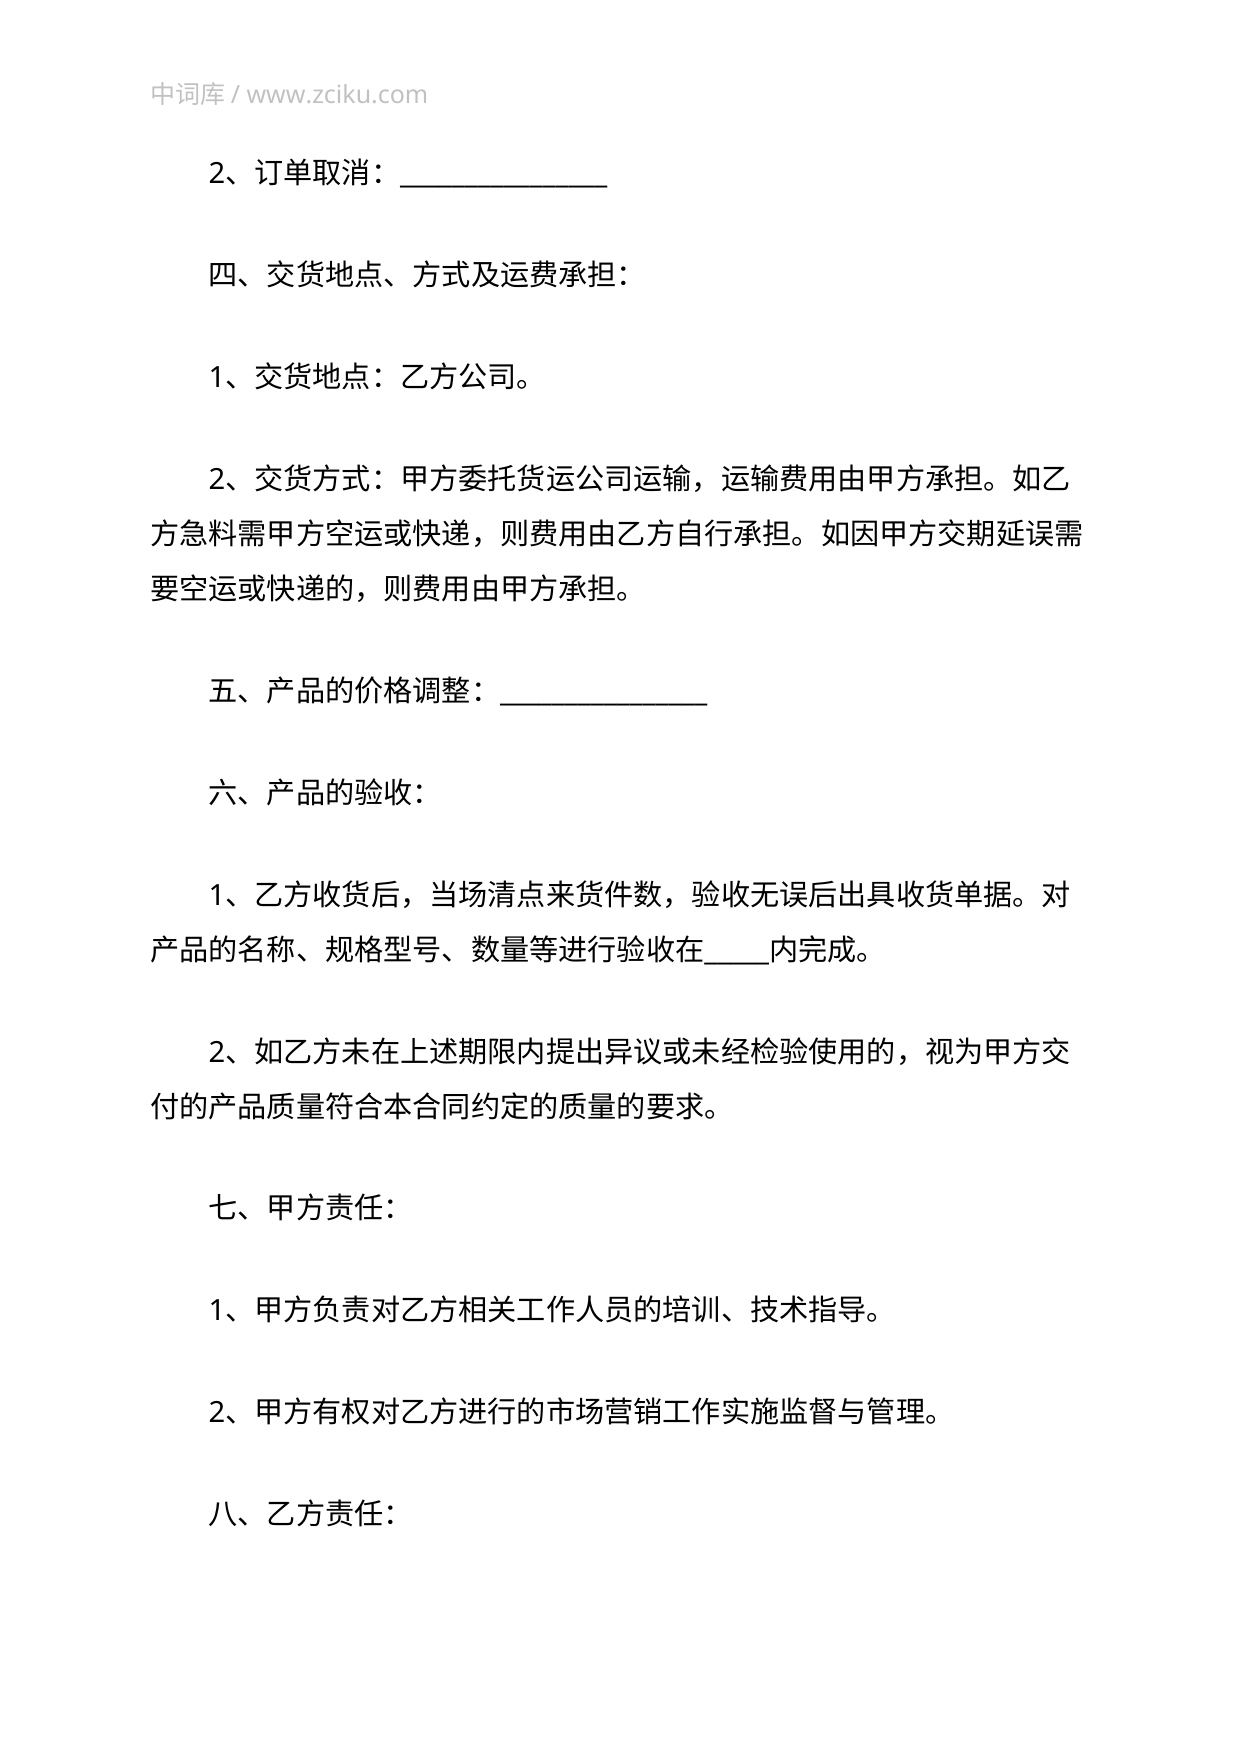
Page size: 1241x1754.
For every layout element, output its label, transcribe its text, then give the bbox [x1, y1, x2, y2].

text 2、如乙方未在上述期限内提出异议或未经检验使用的，视为甲方交付的产品质量符合本合同约定的质量的要求。 [150, 1028, 1090, 1125]
text 四、交货地点、方式及运费承担： [150, 252, 1090, 294]
text 五、产品的价格调整：________________ [150, 667, 1090, 710]
text 六、产品的验收： [150, 769, 1090, 812]
text 2、交货方式：甲方委托货运公司运输，运输费用由甲方承担。如乙方急料需甲方空运或快递，则费用由乙方自行承担。如因甲方交期延误需要空运或快递的，则费用由甲方承担。 [150, 456, 1090, 608]
text 七、甲方责任： [150, 1185, 1090, 1227]
text 1、交货地点：乙方公司。 [150, 354, 1090, 396]
text 2、订单取消：________________ [150, 150, 1090, 192]
text 2、甲方有权对乙方进行的市场营销工作实施监督与管理。 [150, 1389, 1090, 1431]
text 1、乙方收货后，当场清点来货件数，验收无误后出具收货单据。对产品的名称、规格型号、数量等进行验收在_____内完成。 [150, 871, 1090, 968]
text 1、甲方负责对乙方相关工作人员的培训、技术指导。 [150, 1287, 1090, 1329]
text 八、乙方责任： [150, 1491, 1090, 1533]
